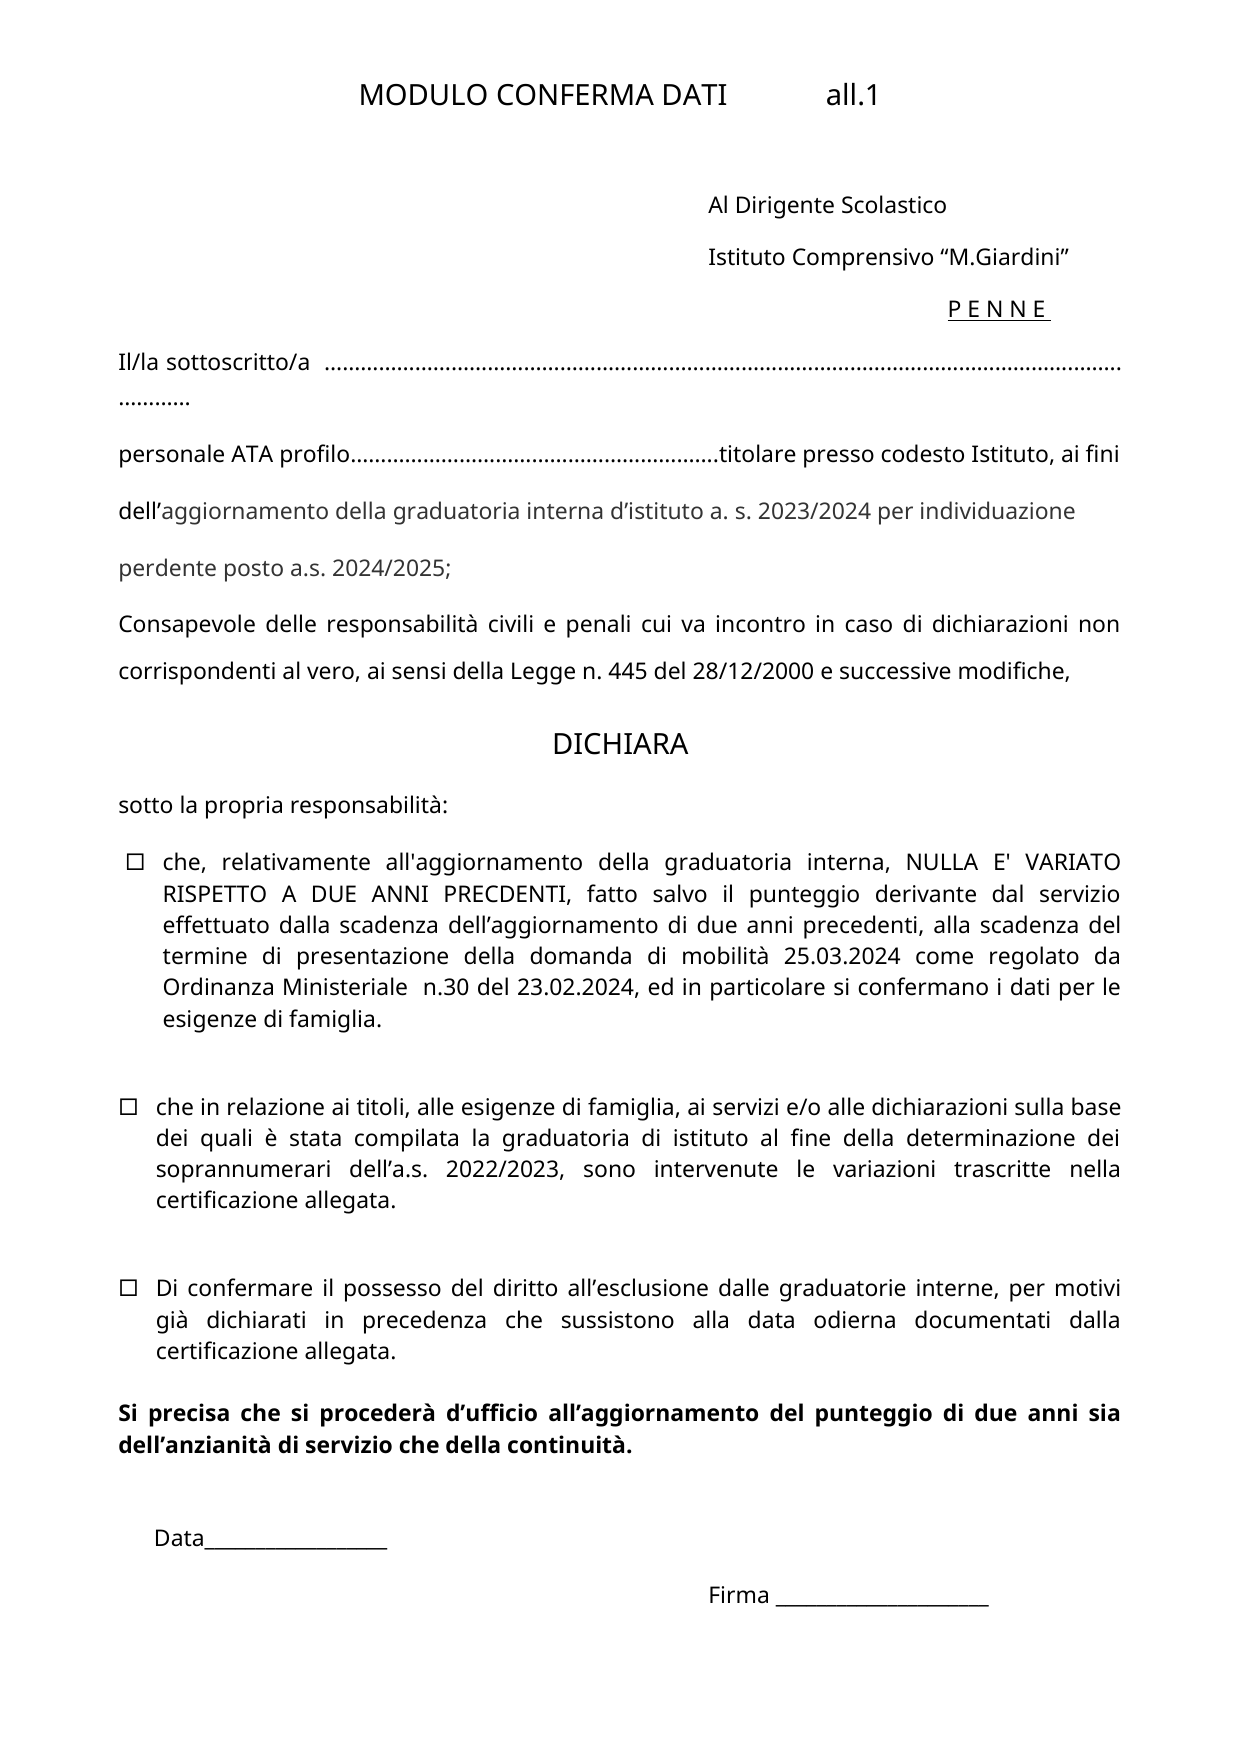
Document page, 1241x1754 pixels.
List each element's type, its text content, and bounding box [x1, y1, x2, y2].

text Firma _____________________ [156, 1579, 1122, 1610]
text perdente posto a.s. 2024/2025; [118, 552, 1122, 583]
text Istituto Comprensivo “M.Giardini” [118, 241, 1122, 272]
list Di confermare il possesso del diritto all’esclusione dalle graduatorie interne, per motivi già dichiarati in precedenza che sussistono alla data odierna documentati dalla certificazione allegata. [118, 1272, 1122, 1366]
text Al Dirigente Scolastico [118, 189, 1122, 220]
text dell’aggiornamento della graduatoria interna d’istituto a. s. 2023/2024 per individuazione [118, 495, 1122, 526]
text personale ATA profilo…………………………………………………….titolare presso codesto Istituto, ai fini [118, 438, 1122, 469]
list che, relativamente all'aggiornamento della graduatoria interna, NULLA E' VARIATO RISPETTO A DUE ANNI PRECDENTI, fatto salvo il punteggio derivante dal servizio effettuato dalla scadenza dell’aggiornamento di due anni precedenti, alla scadenza del termine di presentazione della domanda di mobilità 25.03.2024 come regolato da Ordinanza Ministeriale n.30 del 23.02.2024, ed in particolare si confermano i dati per le esigenze di famiglia. [125, 846, 1122, 1034]
text MODULO CONFERMA DATI all.1 [118, 74, 1122, 113]
list che in relazione ai titoli, alle esigenze di famiglia, ai servizi e/o alle dichiarazioni sulla base dei quali è stata compilata la graduatoria di istituto al fine della determinazione dei soprannumerari dell’a.s. 2022/2023, sono intervenute le variazioni trascritte nella certificazione allegata. [118, 1091, 1122, 1216]
text Data__________________ [118, 1522, 1122, 1553]
text sotto la propria responsabilità: [118, 789, 1122, 821]
text P E N N E [118, 293, 1122, 324]
text Si precisa che si procederà d’ufficio all’aggiornamento del punteggio di due anni sia dell’anzianità di servizio che della continuità. [118, 1397, 1122, 1460]
text DICHIARA [118, 723, 1122, 763]
text Il/la sottoscritto/a ……………………………………………………………………………………………………………..…….………… [118, 345, 1122, 413]
text Consapevole delle responsabilità civili e penali cui va incontro in caso di dichiarazioni non corrispondenti al vero, ai sensi della Legge n. 445 del 28/12/2000 e successive modifiche, [118, 608, 1122, 687]
